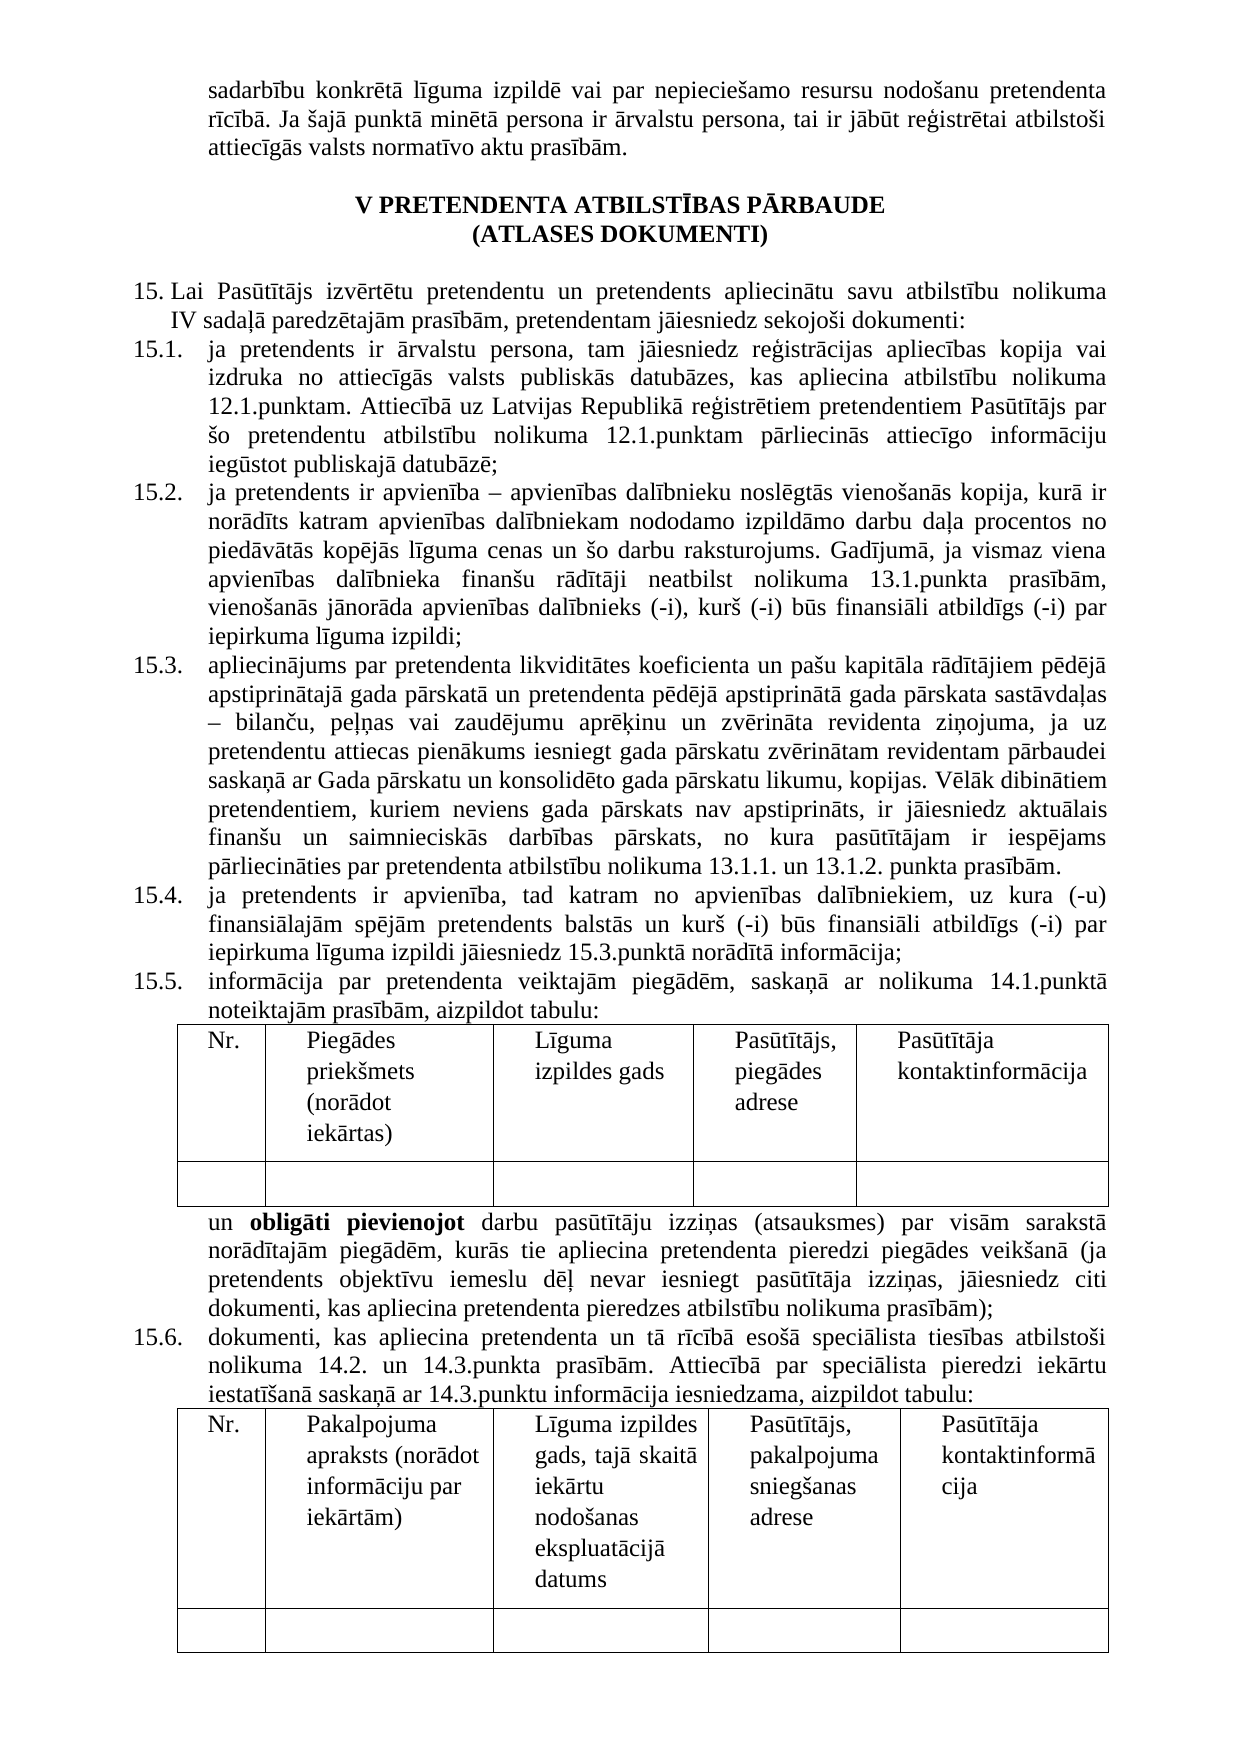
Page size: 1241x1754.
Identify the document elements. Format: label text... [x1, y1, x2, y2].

table_header Nr. [178, 1409, 265, 1608]
table_cell [694, 1162, 856, 1206]
list ja pretendents ir apvienība, tad katram no apvienības dalībniekiem, uz kura (-u) finansiālajām spējām pretendents balstās un kurš (-i) būs finansiāli atbildīgs (-i) par iepirkuma līguma izpildi jāiesniedz 15.3.punktā norādītā informācija; [133, 880, 1107, 966]
list ja pretendents ir ārvalstu persona, tam jāiesniedz reģistrācijas apliecības kopija vai izdruka no attiecīgās valsts publiskās datubāzes, kas apliecina atbilstību nolikuma 12.1.punktam. Attiecībā uz Latvijas Republikā reģistrētiem pretendentiem Pasūtītājs par šo pretendentu atbilstību nolikuma 12.1.punktam pārliecinās attiecīgo informāciju iegūstot publiskajā datubāzē; [133, 334, 1107, 477]
table_cell [266, 1162, 493, 1206]
table_header Pasūtītāja kontaktinformācija [901, 1409, 1108, 1608]
table_cell [709, 1609, 900, 1652]
table_header Pasūtītāja kontaktinformācija [857, 1025, 1108, 1161]
table_header Pasūtītājs, piegādes adrese [694, 1025, 856, 1161]
table_cell [901, 1609, 1108, 1652]
table_cell [266, 1609, 493, 1652]
table_cell [494, 1162, 693, 1206]
table_header Līguma izpildes gads [494, 1025, 693, 1161]
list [133, 75, 1107, 161]
table_header Piegādes priekšmets (norādot iekārtas) [266, 1025, 493, 1161]
text (ATLASES DOKUMENTI) [133, 219, 1107, 247]
table_cell [857, 1162, 1108, 1206]
table_header Pasūtītājs, pakalpojuma sniegšanas adrese [709, 1409, 900, 1608]
table_cell [178, 1609, 265, 1652]
list un obligāti pievienojot darbu pasūtītāju izziņas (atsauksmes) par visām sarakstā norādītajām piegādēm, kurās tie apliecina pretendenta pieredzi piegādes veikšanā (ja pretendents objektīvu iemeslu dēļ nevar iesniegt pasūtītāja izziņas, jāiesniedz citi dokumenti, kas apliecina pretendenta pieredzes atbilstību nolikuma prasībām); [208, 1207, 1107, 1322]
list dokumenti, kas apliecina pretendenta un tā rīcībā esošā speciālista tiesības atbilstoši nolikuma 14.2. un 14.3.punkta prasībām. Attiecībā par speciālista pieredzi iekārtu iestatīšanā saskaņā ar 14.3.punktu informācija iesniedzama, aizpildot tabulu: [133, 1322, 1107, 1408]
table_cell [178, 1162, 265, 1206]
list informācija par pretendenta veiktajām piegādēm, saskaņā ar nolikuma 14.1.punktā noteiktajām prasībām, aizpildot tabulu: [133, 966, 1107, 1024]
table_header Pakalpojuma apraksts (norādot informāciju par iekārtām) [266, 1409, 493, 1608]
list ja pretendents ir apvienība – apvienības dalībnieku noslēgtās vienošanās kopija, kurā ir norādīts katram apvienības dalībniekam nododamo izpildāmo darbu daļa procentos no piedāvātās kopējās līguma cenas un šo darbu raksturojums. Gadījumā, ja vismaz viena apvienības dalībnieka finanšu rādītāji neatbilst nolikuma 13.1.punkta prasībām, vienošanās jānorāda apvienības dalībnieks (-i), kurš (-i) būs finansiāli atbildīgs (-i) par iepirkuma līguma izpildi; [133, 477, 1107, 650]
list Lai Pasūtītājs izvērtētu pretendentu un pretendents apliecinātu savu atbilstību nolikuma IV sadaļā paredzētajām prasībām, pretendentam jāiesniedz sekojoši dokumenti: [133, 276, 1107, 334]
table_cell [494, 1609, 708, 1652]
table_header Līguma izpildes gads, tajā skaitā iekārtu nodošanas ekspluatācijā datums [494, 1409, 708, 1608]
text V PRETENDENTA ATBILSTĪBAS PĀRBAUDE [133, 190, 1107, 219]
table_header Nr. [178, 1025, 265, 1161]
list apliecinājums par pretendenta likviditātes koeficienta un pašu kapitāla rādītājiem pēdējā apstiprinātajā gada pārskatā un pretendenta pēdējā apstiprinātā gada pārskata sastāvdaļas – bilanču, peļņas vai zaudējumu aprēķinu un zvērināta revidenta ziņojuma, ja uz pretendentu attiecas pienākums iesniegt gada pārskatu zvērinātam revidentam pārbaudei saskaņā ar Gada pārskatu un konsolidēto gada pārskatu likumu, kopijas. Vēlāk dibinātiem pretendentiem, kuriem neviens gada pārskats nav apstiprināts, ir jāiesniedz aktuālais finanšu un saimnieciskās darbības pārskats, no kura pasūtītājam ir iespējams pārliecināties par pretendenta atbilstību nolikuma 13.1.1. un 13.1.2. punkta prasībām. [133, 650, 1107, 880]
